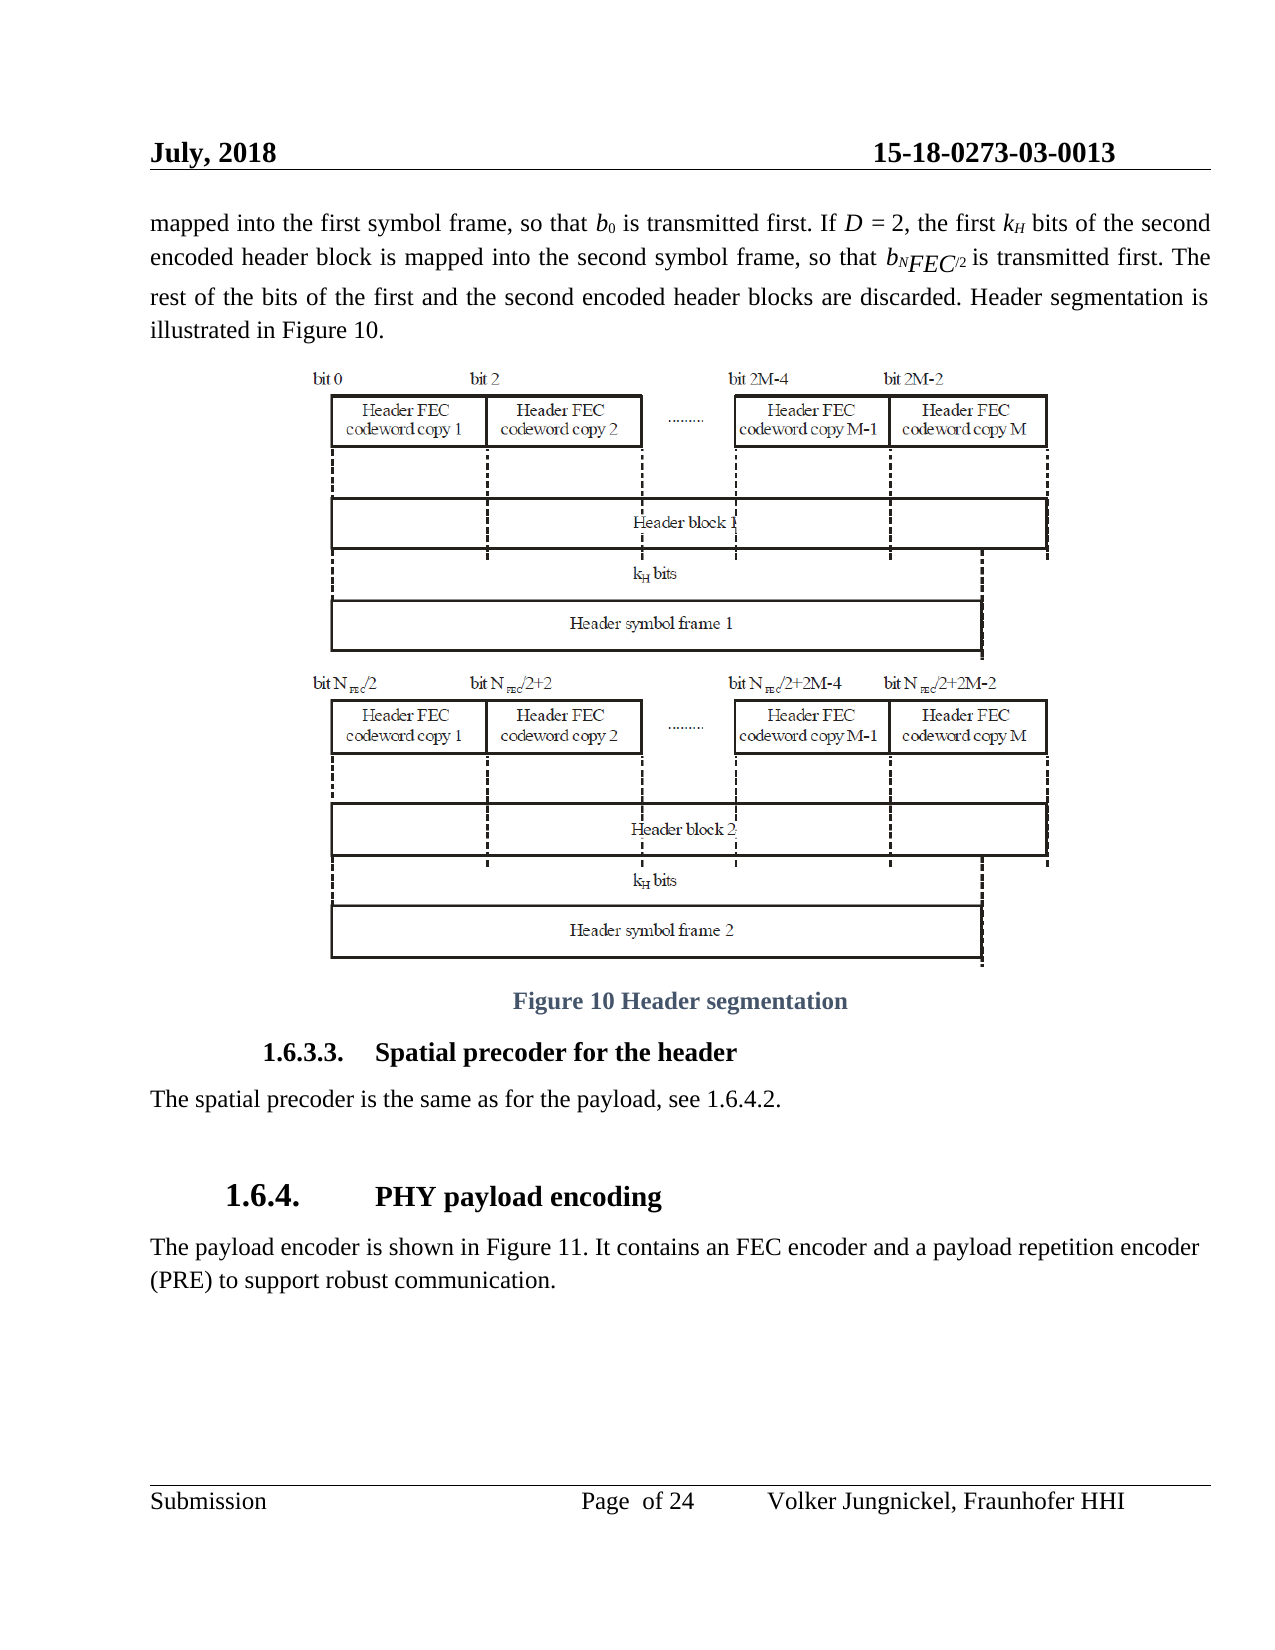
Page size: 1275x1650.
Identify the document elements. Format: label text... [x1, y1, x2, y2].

text The payload encoder is shown in Figure 11. It contains an FEC encoder and a payload repetition encoder (PRE) to support robust communication. [150, 1232, 1211, 1293]
text The spatial precoder is the same as for the payload, see 1.6.4.2. [150, 1084, 1211, 1113]
text Figure 10 Header segmentation [150, 986, 1211, 1015]
list PHY payload encoding [225, 1175, 1211, 1213]
list Spatial precoder for the header [262, 1036, 1211, 1067]
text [150, 208, 1211, 344]
